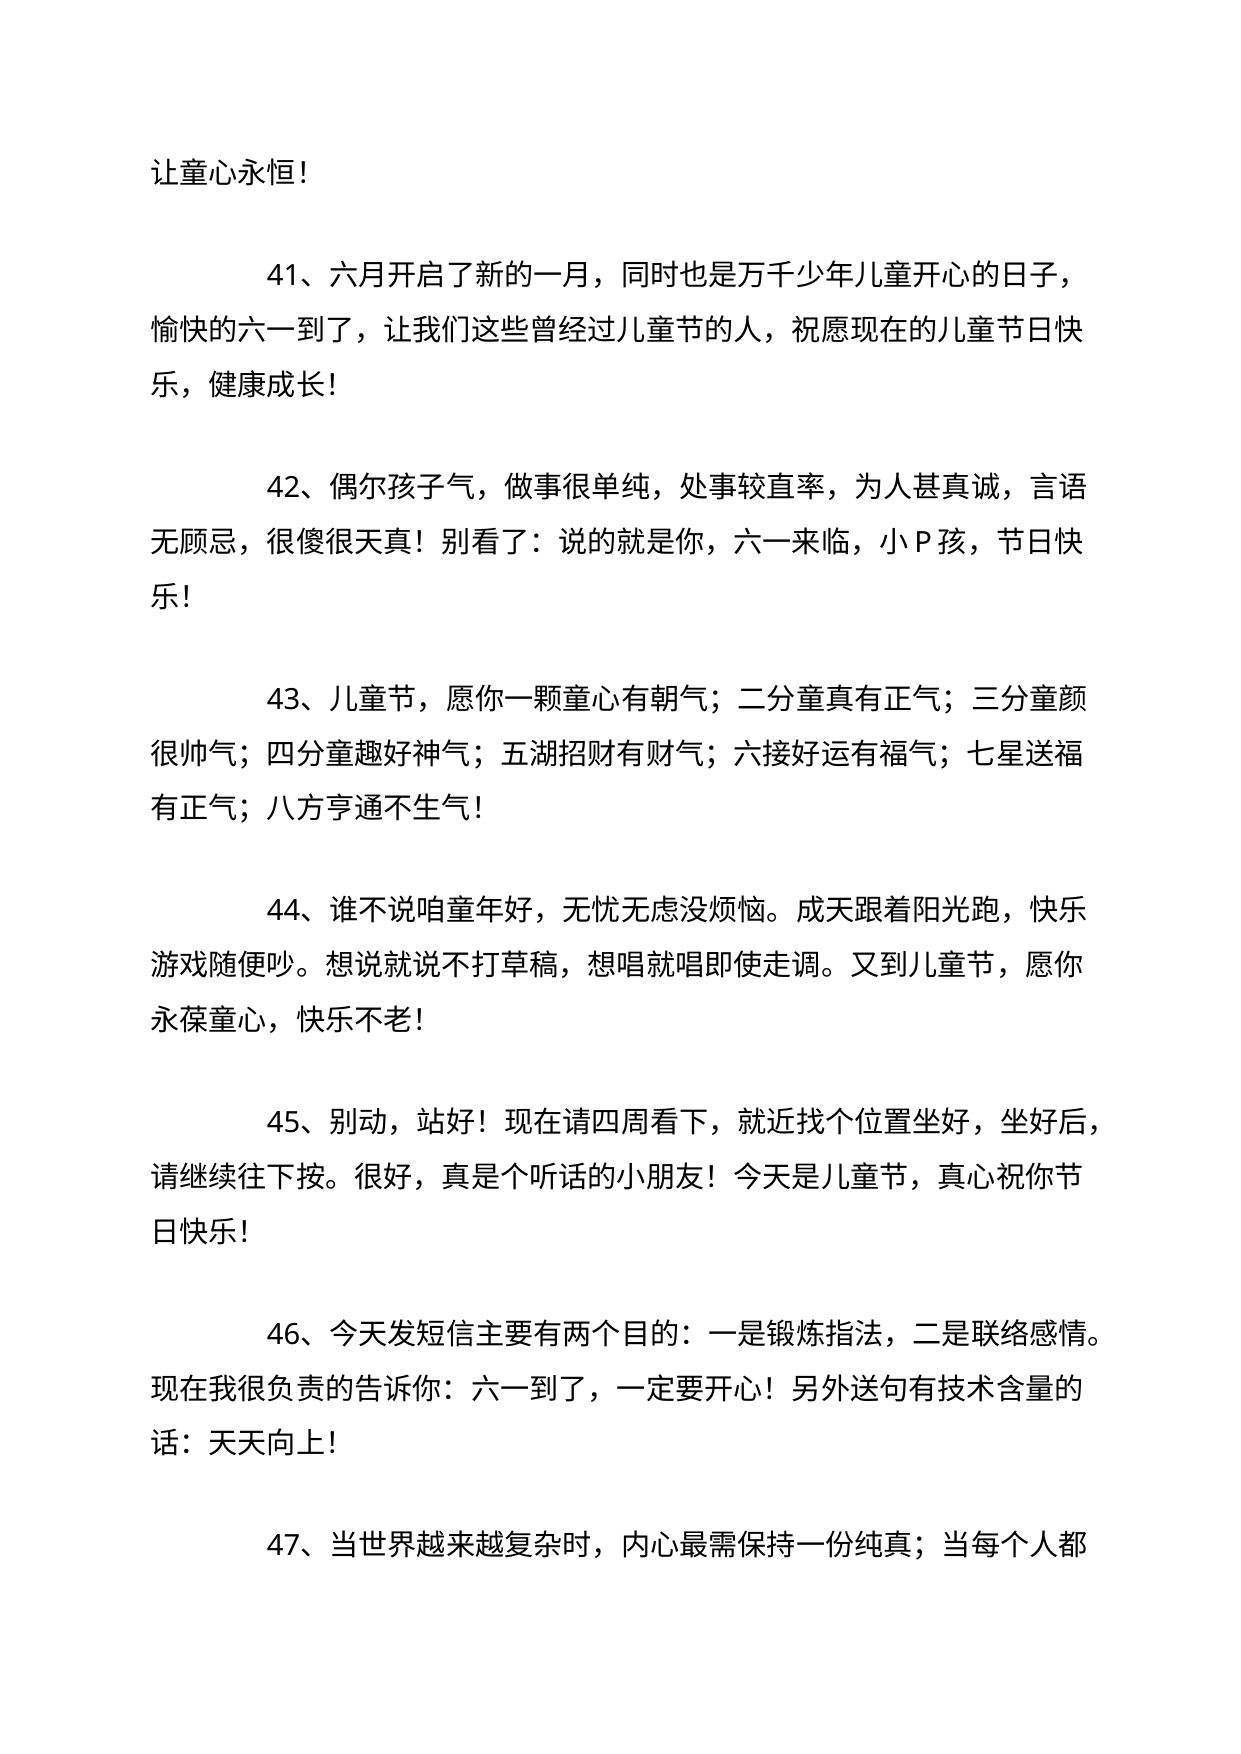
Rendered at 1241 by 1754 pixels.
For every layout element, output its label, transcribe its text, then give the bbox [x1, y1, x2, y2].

text 45、别动，站好！现在请四周看下，就近找个位置坐好，坐好后，请继续往下按。很好，真是个听话的小朋友！今天是儿童节，真心祝你节日快乐！ [150, 1098, 1090, 1251]
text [150, 1522, 1090, 1564]
text 43、儿童节，愿你一颗童心有朝气；二分童真有正气；三分童颜很帅气；四分童趣好神气；五湖招财有财气；六接好运有福气；七星送福有正气；八方亨通不生气！ [150, 675, 1090, 827]
text 41、六月开启了新的一月，同时也是万千少年儿童开心的日子，愉快的六一到了，让我们这些曾经过儿童节的人，祝愿现在的儿童节日快乐，健康成长！ [150, 252, 1090, 404]
text 44、谁不说咱童年好，无忧无虑没烦恼。成天跟着阳光跑，快乐游戏随便吵。想说就说不打草稿，想唱就唱即使走调。又到儿童节，愿你永葆童心，快乐不老！ [150, 887, 1090, 1039]
text 42、偶尔孩子气，做事很单纯，处事较直率，为人甚真诚，言语无顾忌，很傻很天真！别看了：说的就是你，六一来临，小P孩，节日快乐！ [150, 463, 1090, 616]
text 46、今天发短信主要有两个目的：一是锻炼指法，二是联络感情。现在我很负责的告诉你：六一到了，一定要开心！另外送句有技术含量的话：天天向上！ [150, 1310, 1090, 1462]
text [150, 150, 1090, 192]
